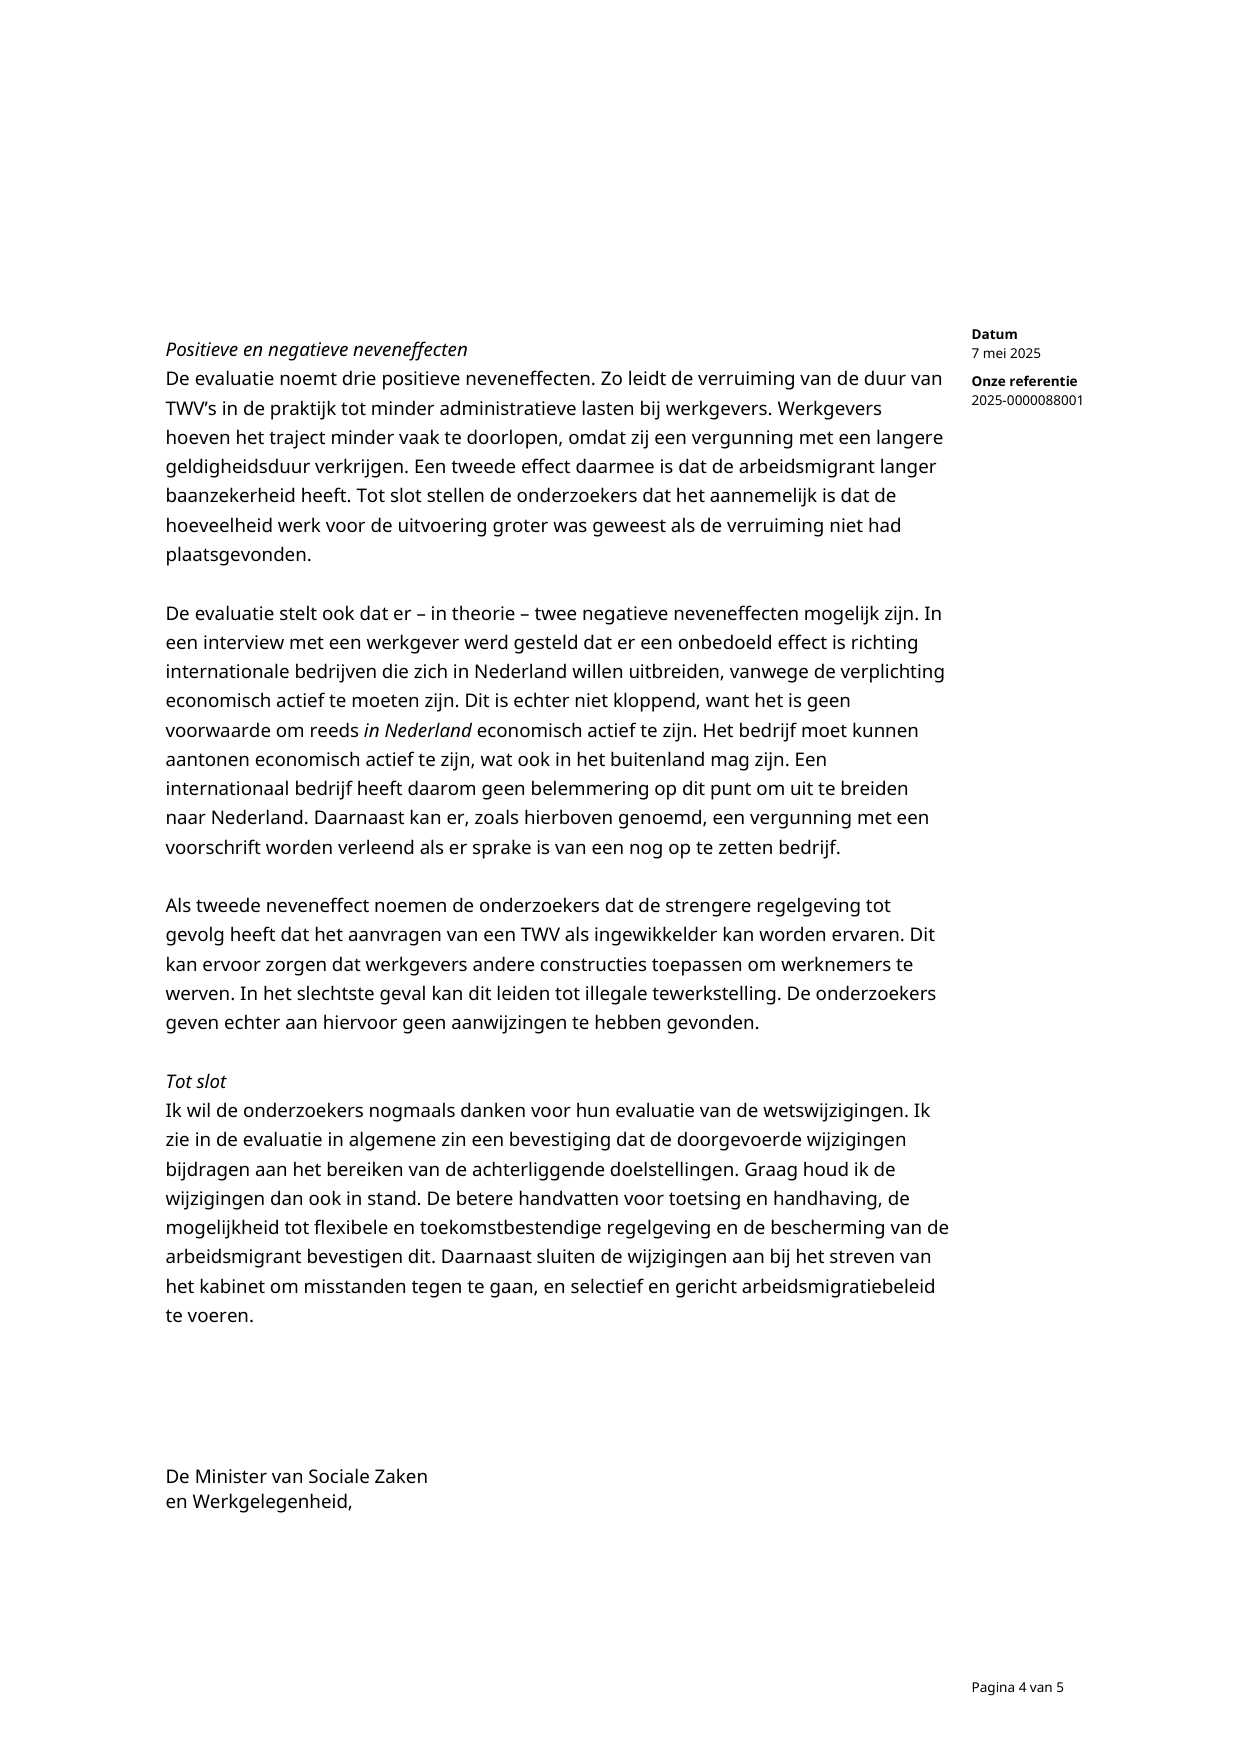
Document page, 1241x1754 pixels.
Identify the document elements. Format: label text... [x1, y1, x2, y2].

text De evaluatie noemt drie positieve neveneffecten. Zo leidt de verruiming van de duur van TWV’s in de praktijk tot minder administratieve lasten bij werkgevers. Werkgevers hoeven het traject minder vaak te doorlopen, omdat zij een vergunning met een langere geldigheidsduur verkrijgen. Een tweede effect daarmee is dat de arbeidsmigrant langer baanzekerheid heeft. Tot slot stellen de onderzoekers dat het aannemelijk is dat de hoeveelheid werk voor de uitvoering groter was geweest als de verruiming niet had plaatsgevonden. [165, 366, 951, 567]
text Tot slot [165, 1068, 951, 1094]
text Positieve en negatieve neveneffecten [165, 336, 951, 362]
text De evaluatie stelt ook dat er – in theorie – twee negatieve neveneffecten mogelijk zijn. In een interview met een werkgever werd gesteld dat er een onbedoeld effect is richting internationale bedrijven die zich in Nederland willen uitbreiden, vanwege de verplichting economisch actief te moeten zijn. Dit is echter niet kloppend, want het is geen voorwaarde om reeds in Nederland economisch actief te zijn. Het bedrijf moet kunnen aantonen economisch actief te zijn, wat ook in het buitenland mag zijn. Een internationaal bedrijf heeft daarom geen belemmering op dit punt om uit te breiden naar Nederland. Daarnaast kan er, zoals hierboven genoemd, een vergunning met een voorschrift worden verleend als er sprake is van een nog op te zetten bedrijf. [165, 600, 951, 859]
text Ik wil de onderzoekers nogmaals danken voor hun evaluatie van de wetswijzigingen. Ik zie in de evaluatie in algemene zin een bevestiging dat de doorgevoerde wijzigingen bijdragen aan het bereiken van de achterliggende doelstellingen. Graag houd ik de wijzigingen dan ook in stand. De betere handvatten voor toetsing en handhaving, de mogelijkheid tot flexibele en toekomstbestendige regelgeving en de bescherming van de arbeidsmigrant bevestigen dit. Daarnaast sluiten de wijzigingen aan bij het streven van het kabinet om misstanden tegen te gaan, en selectief en gericht arbeidsmigratiebeleid te voeren. [165, 1097, 951, 1328]
text De Minister van Sociale Zaken en Werkgelegenheid, [165, 1463, 951, 1514]
text Als tweede neveneffect noemen de onderzoekers dat de strengere regelgeving tot gevolg heeft dat het aanvragen van een TWV als ingewikkelder kan worden ervaren. Dit kan ervoor zorgen dat werkgevers andere constructies toepassen om werknemers te werven. In het slechtste geval kan dit leiden tot illegale tewerkstelling. De onderzoekers geven echter aan hiervoor geen aanwijzingen te hebben gevonden. [165, 892, 951, 1035]
